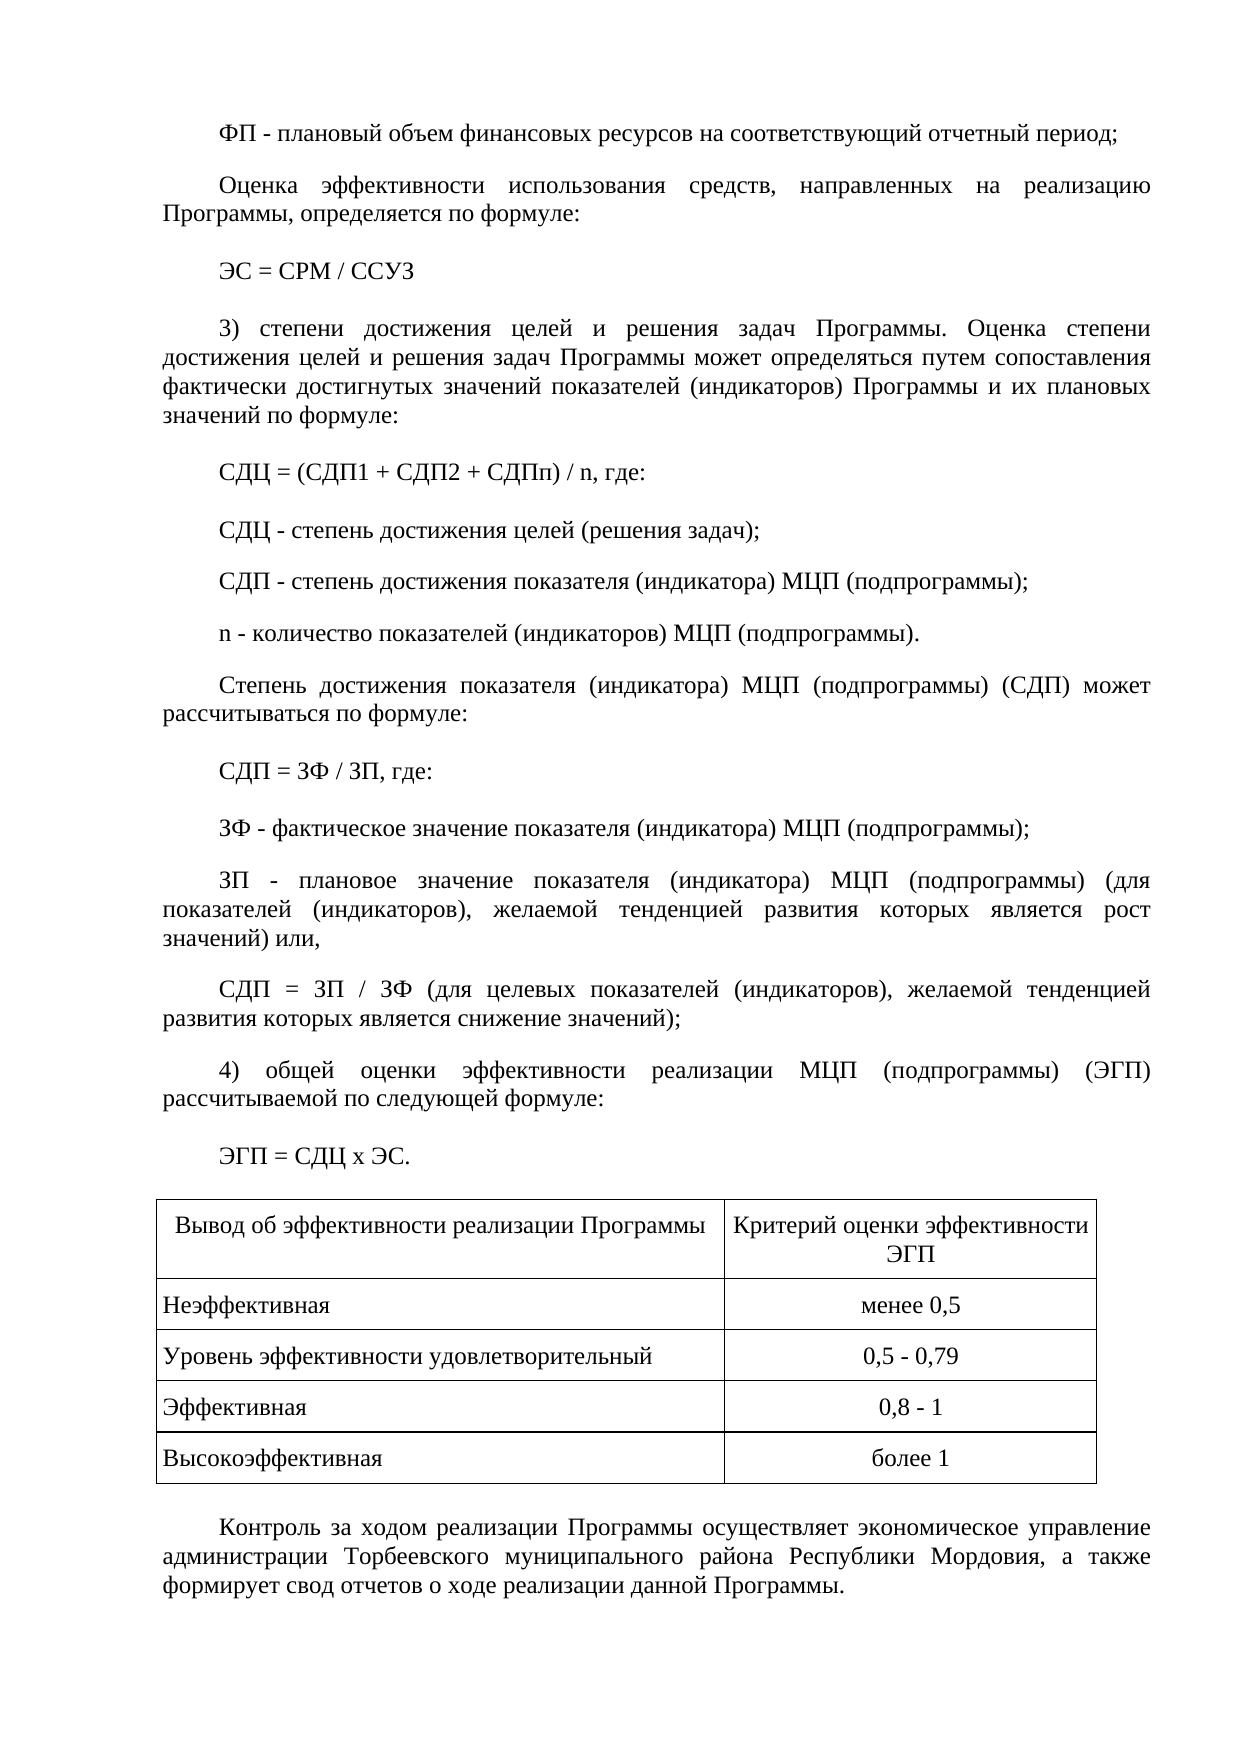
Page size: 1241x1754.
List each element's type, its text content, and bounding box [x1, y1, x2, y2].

text СДП - степень достижения показателя (индикатора) МЦП (подпрограммы); [162, 566, 1152, 595]
table_cell менее 0,5 [725, 1279, 1096, 1329]
text 4) общей оценки эффективности реализации МЦП (подпрограммы) (ЭГП) рассчитываемой по следующей формуле: [162, 1055, 1152, 1112]
table_cell Эффективная [157, 1381, 724, 1431]
text ЭГП = СДЦ x ЭС. [162, 1141, 1152, 1170]
table_cell 0,5 - 0,79 [725, 1330, 1096, 1380]
text Оценка эффективности использования средств, направленных на реализацию Программы, определяется по формуле: [162, 170, 1152, 227]
text ЗП - плановое значение показателя (индикатора) МЦП (подпрограммы) (для показателей (индикаторов), желаемой тенденцией развития которых является рост значений) или, [162, 865, 1152, 951]
text СДП = ЗФ / ЗП, где: [162, 756, 1152, 785]
table_header Критерий оценки эффективности ЭГП [725, 1200, 1096, 1278]
text Контроль за ходом реализации Программы осуществляет экономическое управление администрации Торбеевского муниципального района Республики Мордовия, а также формирует свод отчетов о ходе реализации данной Программы. [162, 1512, 1152, 1598]
text 3) степени достижения целей и решения задач Программы. Оценка степени достижения целей и решения задач Программы может определяться путем сопоставления фактически достигнутых значений показателей (индикаторов) Программы и их плановых значений по формуле: [162, 313, 1152, 428]
text ФП - плановый объем финансовых ресурсов на соответствующий отчетный период; [162, 118, 1152, 147]
text СДП = ЗП / ЗФ (для целевых показателей (индикаторов), желаемой тенденцией развития которых является снижение значений); [162, 974, 1152, 1032]
table_cell Уровень эффективности удовлетворительный [157, 1330, 724, 1380]
text Степень достижения показателя (индикатора) МЦП (подпрограммы) (СДП) может рассчитываться по формуле: [162, 670, 1152, 727]
text ЗФ - фактическое значение показателя (индикатора) МЦП (подпрограммы); [162, 813, 1152, 842]
table_cell более 1 [725, 1433, 1096, 1482]
text СДЦ = (СДП1 + СДП2 + СДПп) / n, где: [162, 457, 1152, 486]
table_cell Высокоэффективная [157, 1433, 724, 1482]
text СДЦ - степень достижения целей (решения задач); [162, 515, 1152, 543]
table_cell Неэффективная [157, 1279, 724, 1329]
text n - количество показателей (индикаторов) МЦП (подпрограммы). [162, 618, 1152, 647]
table_cell 0,8 - 1 [725, 1381, 1096, 1431]
text ЭС = СРМ / ССУЗ [162, 256, 1152, 285]
table_header Вывод об эффективности реализации Программы [157, 1200, 724, 1278]
